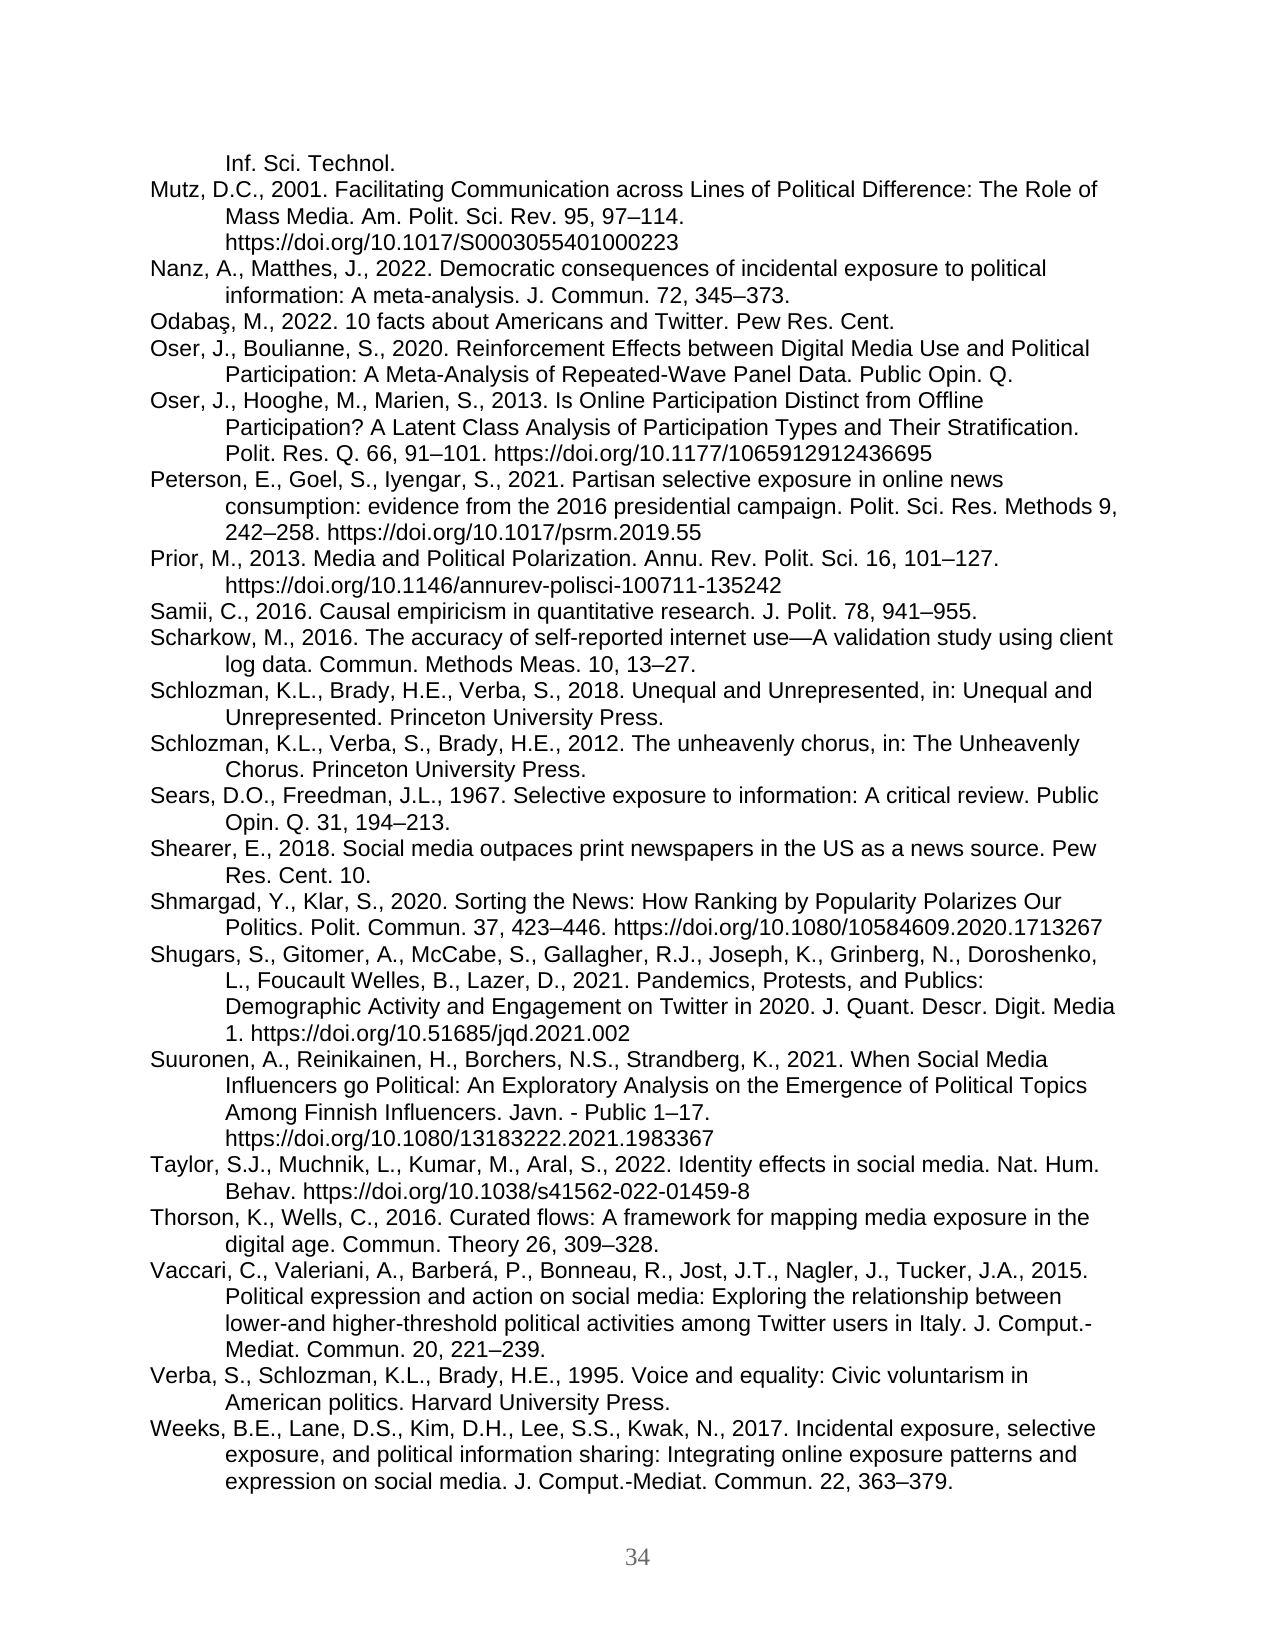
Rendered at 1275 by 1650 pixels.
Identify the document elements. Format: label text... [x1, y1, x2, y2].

text Oser, J., Hooghe, M., Marien, S., 2013. Is Online Participation Distinct from Offline Participation? A Latent Class Analysis of Participation Types and Their Stratification. Polit. Res. Q. 66, 91–101. https://doi.org/10.1177/1065912912436695 [150, 387, 1125, 466]
text Shugars, S., Gitomer, A., McCabe, S., Gallagher, R.J., Joseph, K., Grinberg, N., Doroshenko, L., Foucault Welles, B., Lazer, D., 2021. Pandemics, Protests, and Publics: Demographic Activity and Engagement on Twitter in 2020. J. Quant. Descr. Digit. Media 1. https://doi.org/10.51685/jqd.2021.002 [150, 941, 1125, 1046]
text Schlozman, K.L., Verba, S., Brady, H.E., 2012. The unheavenly chorus, in: The Unheavenly Chorus. Princeton University Press. [150, 730, 1125, 782]
text Prior, M., 2013. Media and Political Polarization. Annu. Rev. Polit. Sci. 16, 101–127. https://doi.org/10.1146/annurev-polisci-100711-135242 [150, 545, 1125, 598]
text Peterson, E., Goel, S., Iyengar, S., 2021. Partisan selective exposure in online news consumption: evidence from the 2016 presidential campaign. Polit. Sci. Res. Methods 9, 242–258. https://doi.org/10.1017/psrm.2019.55 [150, 466, 1125, 545]
text Odabaş, M., 2022. 10 facts about Americans and Twitter. Pew Res. Cent. [150, 308, 1125, 334]
text Samii, C., 2016. Causal empiricism in quantitative research. J. Polit. 78, 941–955. [150, 598, 1125, 624]
text Mutz, D.C., 2001. Facilitating Communication across Lines of Political Difference: The Role of Mass Media. Am. Polit. Sci. Rev. 95, 97–114. https://doi.org/10.1017/S0003055401000223 [150, 176, 1125, 255]
text Oser, J., Boulianne, S., 2020. Reinforcement Effects between Digital Media Use and Political Participation: A Meta-Analysis of Repeated-Wave Panel Data. Public Opin. Q. [150, 334, 1125, 387]
text Scharkow, M., 2016. The accuracy of self-reported internet use—A validation study using client log data. Commun. Methods Meas. 10, 13–27. [150, 624, 1125, 677]
text Verba, S., Schlozman, K.L., Brady, H.E., 1995. Voice and equality: Civic voluntarism in American politics. Harvard University Press. [150, 1362, 1125, 1415]
text Nanz, A., Matthes, J., 2022. Democratic consequences of incidental exposure to political information: A meta-analysis. J. Commun. 72, 345–373. [150, 255, 1125, 308]
text Thorson, K., Wells, C., 2016. Curated flows: A framework for mapping media exposure in the digital age. Commun. Theory 26, 309–328. [150, 1204, 1125, 1257]
text Vaccari, C., Valeriani, A., Barberá, P., Bonneau, R., Jost, J.T., Nagler, J., Tucker, J.A., 2015. Political expression and action on social media: Exploring the relationship between lower-and higher-threshold political activities among Twitter users in Italy. J. Comput.-Mediat. Commun. 20, 221–239. [150, 1257, 1125, 1362]
text Weeks, B.E., Lane, D.S., Kim, D.H., Lee, S.S., Kwak, N., 2017. Incidental exposure, selective exposure, and political information sharing: Integrating online exposure patterns and expression on social media. J. Comput.-Mediat. Commun. 22, 363–379. [150, 1415, 1125, 1494]
text Shearer, E., 2018. Social media outpaces print newspapers in the US as a news source. Pew Res. Cent. 10. [150, 835, 1125, 888]
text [150, 150, 1125, 176]
text Suuronen, A., Reinikainen, H., Borchers, N.S., Strandberg, K., 2021. When Social Media Influencers go Political: An Exploratory Analysis on the Emergence of Political Topics Among Finnish Influencers. Javn. - Public 1–17. https://doi.org/10.1080/13183222.2021.1983367 [150, 1046, 1125, 1151]
text Shmargad, Y., Klar, S., 2020. Sorting the News: How Ranking by Popularity Polarizes Our Politics. Polit. Commun. 37, 423–446. https://doi.org/10.1080/10584609.2020.1713267 [150, 888, 1125, 941]
text Schlozman, K.L., Brady, H.E., Verba, S., 2018. Unequal and Unrepresented, in: Unequal and Unrepresented. Princeton University Press. [150, 677, 1125, 730]
text Sears, D.O., Freedman, J.L., 1967. Selective exposure to information: A critical review. Public Opin. Q. 31, 194–213. [150, 782, 1125, 835]
text Taylor, S.J., Muchnik, L., Kumar, M., Aral, S., 2022. Identity effects in social media. Nat. Hum. Behav. https://doi.org/10.1038/s41562-022-01459-8 [150, 1151, 1125, 1204]
